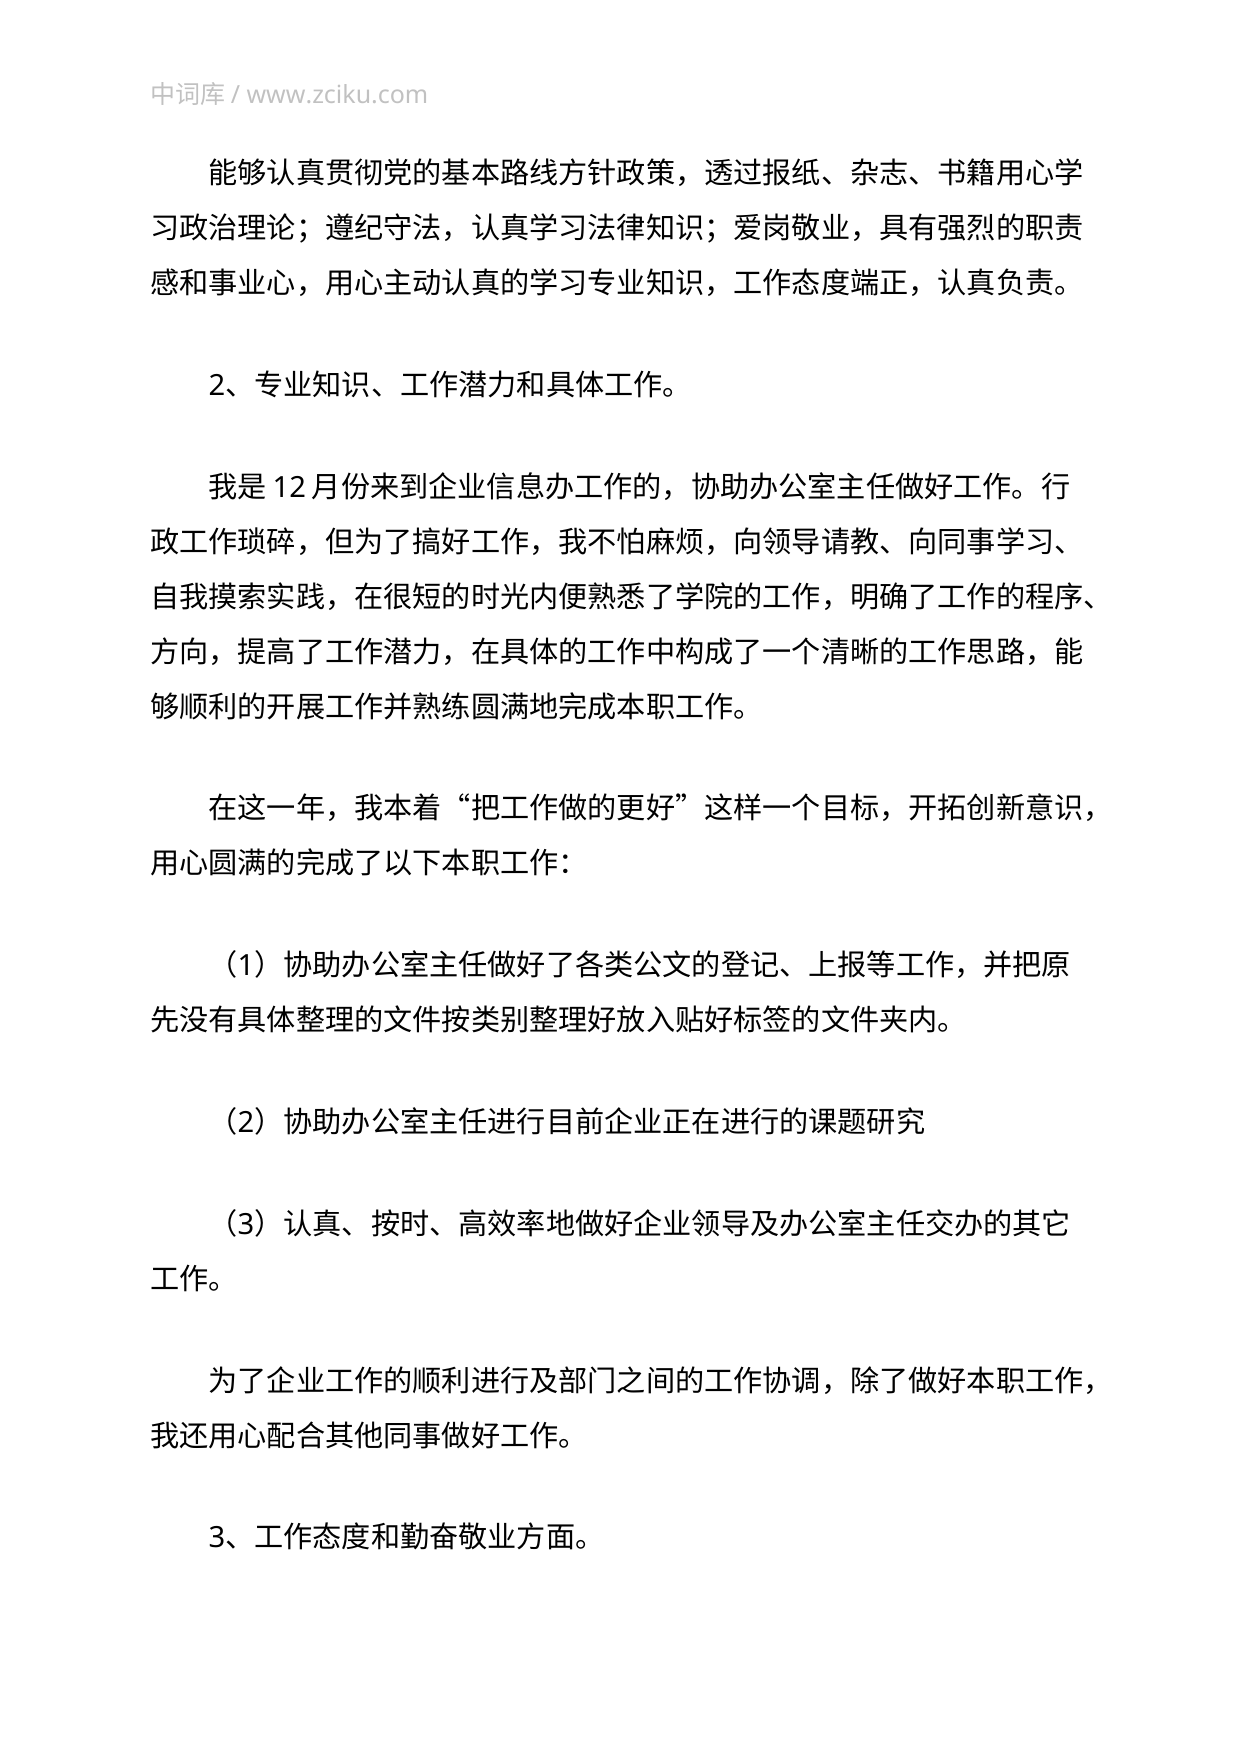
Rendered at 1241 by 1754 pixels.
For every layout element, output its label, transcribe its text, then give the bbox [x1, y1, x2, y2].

text 我是12月份来到企业信息办工作的，协助办公室主任做好工作。行政工作琐碎，但为了搞好工作，我不怕麻烦，向领导请教、向同事学习、自我摸索实践，在很短的时光内便熟悉了学院的工作，明确了工作的程序、方向，提高了工作潜力，在具体的工作中构成了一个清晰的工作思路，能够顺利的开展工作并熟练圆满地完成本职工作。 [150, 463, 1090, 726]
text （2）协助办公室主任进行目前企业正在进行的课题研究 [150, 1098, 1090, 1141]
text （3）认真、按时、高效率地做好企业领导及办公室主任交办的其它工作。 [150, 1200, 1090, 1298]
text 为了企业工作的顺利进行及部门之间的工作协调，除了做好本职工作，我还用心配合其他同事做好工作。 [150, 1357, 1090, 1454]
text 3、工作态度和勤奋敬业方面。 [150, 1514, 1090, 1556]
text 2、专业知识、工作潜力和具体工作。 [150, 362, 1090, 404]
text 能够认真贯彻党的基本路线方针政策，透过报纸、杂志、书籍用心学习政治理论；遵纪守法，认真学习法律知识；爱岗敬业，具有强烈的职责感和事业心，用心主动认真的学习专业知识，工作态度端正，认真负责。 [150, 150, 1090, 302]
text 在这一年，我本着“把工作做的更好”这样一个目标，开拓创新意识，用心圆满的完成了以下本职工作： [150, 785, 1090, 882]
text （1）协助办公室主任做好了各类公文的登记、上报等工作，并把原先没有具体整理的文件按类别整理好放入贴好标签的文件夹内。 [150, 942, 1090, 1039]
